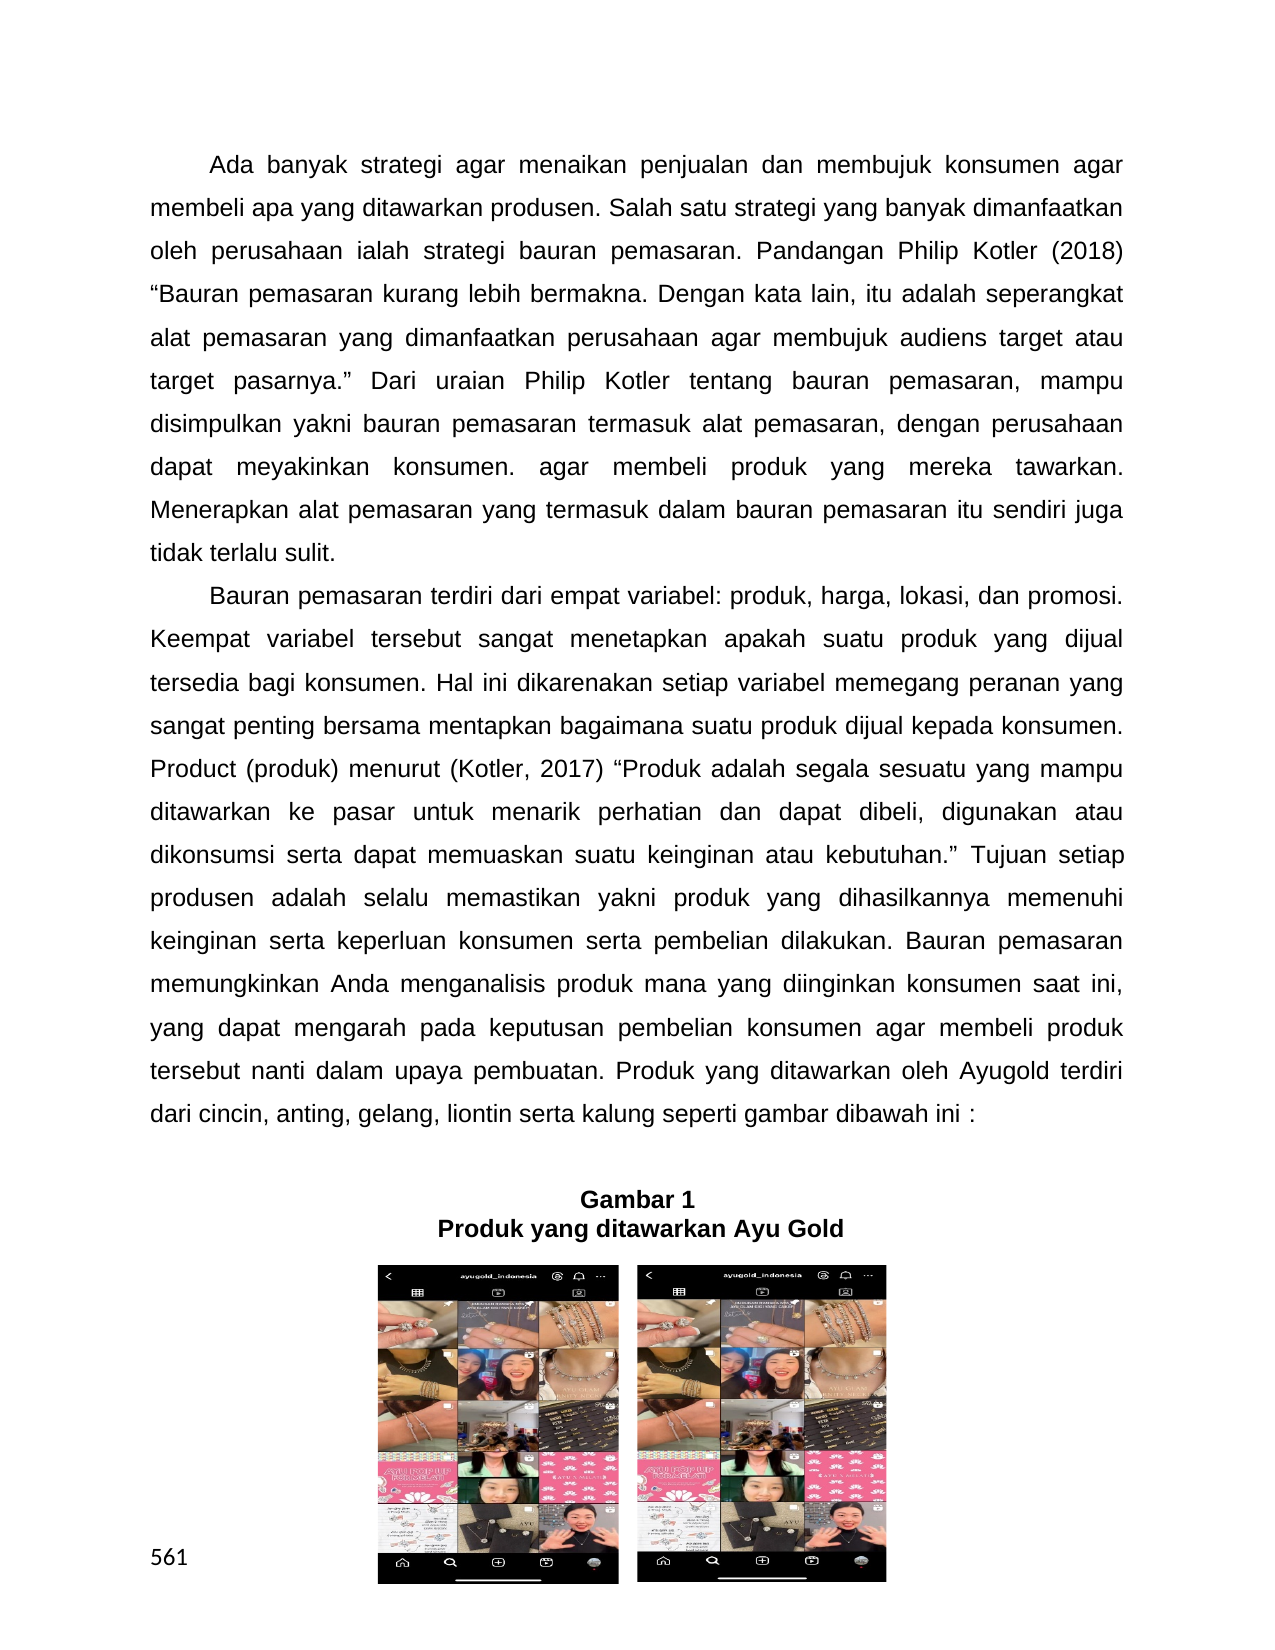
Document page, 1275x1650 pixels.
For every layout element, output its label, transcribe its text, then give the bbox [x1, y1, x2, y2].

picture [637, 1265, 887, 1582]
text Gambar 1 [150, 1185, 1125, 1214]
text Produk yang ditawarkan Ayu Gold [150, 1214, 1125, 1242]
text Ada banyak strategi agar menaikan penjualan dan membujuk konsumen agar membeli apa yang ditawarkan produsen. Salah satu strategi yang banyak dimanfaatkan oleh perusahaan ialah strategi bauran pemasaran. Pandangan Philip Kotler (2018) “Bauran pemasaran kurang lebih bermakna. Dengan kata lain, itu adalah seperangkat alat pemasaran yang dimanfaatkan perusahaan agar membujuk audiens target atau target pasarnya.” Dari uraian Philip Kotler tentang bauran pemasaran, mampu disimpulkan yakni bauran pemasaran termasuk alat pemasaran, dengan perusahaan dapat meyakinkan konsumen. agar membeli produk yang mereka tawarkan. Menerapkan alat pemasaran yang termasuk dalam bauran pemasaran itu sendiri juga tidak terlalu sulit. [150, 150, 1125, 567]
picture [377, 1265, 619, 1584]
text Bauran pemasaran terdiri dari empat variabel: produk, harga, lokasi, dan promosi. Keempat variabel tersebut sangat menetapkan apakah suatu produk yang dijual tersedia bagi konsumen. Hal ini dikarenakan setiap variabel memegang peranan yang sangat penting bersama mentapkan bagaimana suatu produk dijual kepada konsumen. Product (produk) menurut (Kotler, 2017) “Produk adalah segala sesuatu yang mampu ditawarkan ke pasar untuk menarik perhatian dan dapat dibeli, digunakan atau dikonsumsi serta dapat memuaskan suatu keinginan atau kebutuhan.” Tujuan setiap produsen adalah selalu memastikan yakni produk yang dihasilkannya memenuhi keinginan serta keperluan konsumen serta pembelian dilakukan. Bauran pemasaran memungkinkan Anda menganalisis produk mana yang diinginkan konsumen saat ini, yang dapat mengarah pada keputusan pembelian konsumen agar membeli produk tersebut nanti dalam upaya pembuatan. Produk yang ditawarkan oleh Ayugold terdiri dari cincin, anting, gelang, liontin serta kalung seperti gambar dibawah ini : [150, 581, 1125, 1127]
